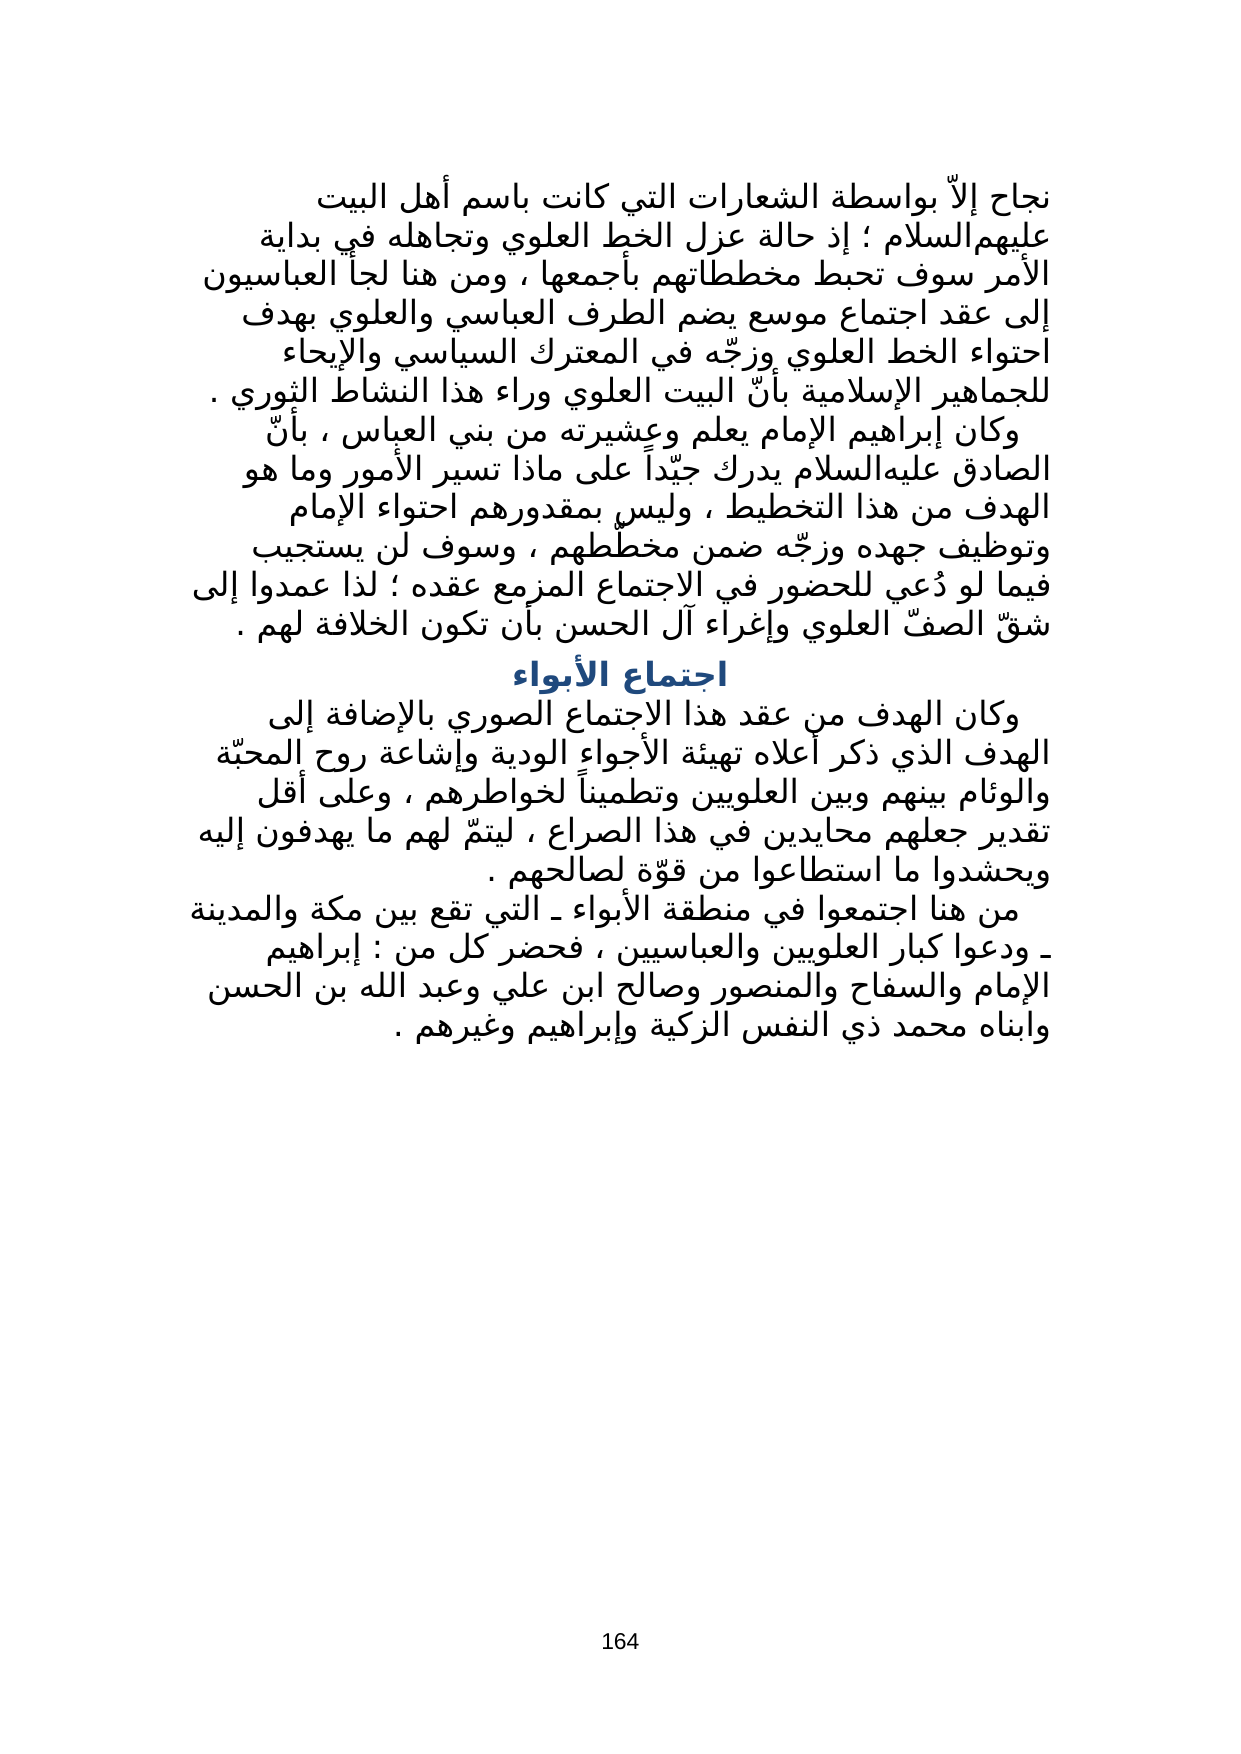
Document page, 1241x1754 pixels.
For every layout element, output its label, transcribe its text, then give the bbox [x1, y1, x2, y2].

text نجاح إلاّ بواسطة الشعارات التي كانت باسم أهل البيت عليهم‌السلام ؛ إذ حالة عزل الخط العلوي وتجاهله في بداية الأمر سوف تحبط مخططاتهم بأجمعها ، ومن هنا لجأ العباسيون إلى عقد اجتماع موسع يضم الطرف العباسي والعلوي بهدف احتواء الخط العلوي وزجّه في المعترك السياسي والإيحاء للجماهير الإسلامية بأنّ البيت العلوي وراء هذا النشاط الثوري . [189, 177, 1051, 410]
text وكان الهدف من عقد هذا الاجتماع الصوري بالإضافة إلى الهدف الذي ذكر أعلاه تهيئة الأجواء الودية وإشاعة روح المحبّة والوئام بينهم وبين العلويين وتطميناً لخواطرهم ، وعلى أقل تقدير جعلهم محايدين في هذا الصراع ، ليتمّ لهم ما يهدفون إليه ويحشدوا ما استطاعوا من قوّة لصالحهم . [189, 695, 1051, 889]
text من هنا اجتمعوا في منطقة الأبواء ـ التي تقع بين مكة والمدينة ـ ودعوا كبار العلويين والعباسيين ، فحضر كل من : إبراهيم الإمام والسفاح والمنصور وصالح ابن علي وعبد الله بن الحسن وابناه محمد ذي النفس الزكية وإبراهيم وغيرهم . [189, 889, 1051, 1044]
subtitle اجتماع الأبواء [189, 656, 1051, 695]
text وكان إبراهيم الإمام يعلم وعشيرته من بني العباس ، بأنّ الصادق عليه‌السلام يدرك جيّداً على ماذا تسير الأمور وما هو الهدف من هذا التخطيط ، وليس بمقدورهم احتواء الإمام وتوظيف جهده وزجّه ضمن مخطّطهم ، وسوف لن يستجيب فيما لو دُعي للحضور في الاجتماع المزمع عقده ؛ لذا عمدوا إلى شقّ الصفّ العلوي وإغراء آل الحسن بأن تكون الخلافة لهم . [189, 410, 1051, 643]
